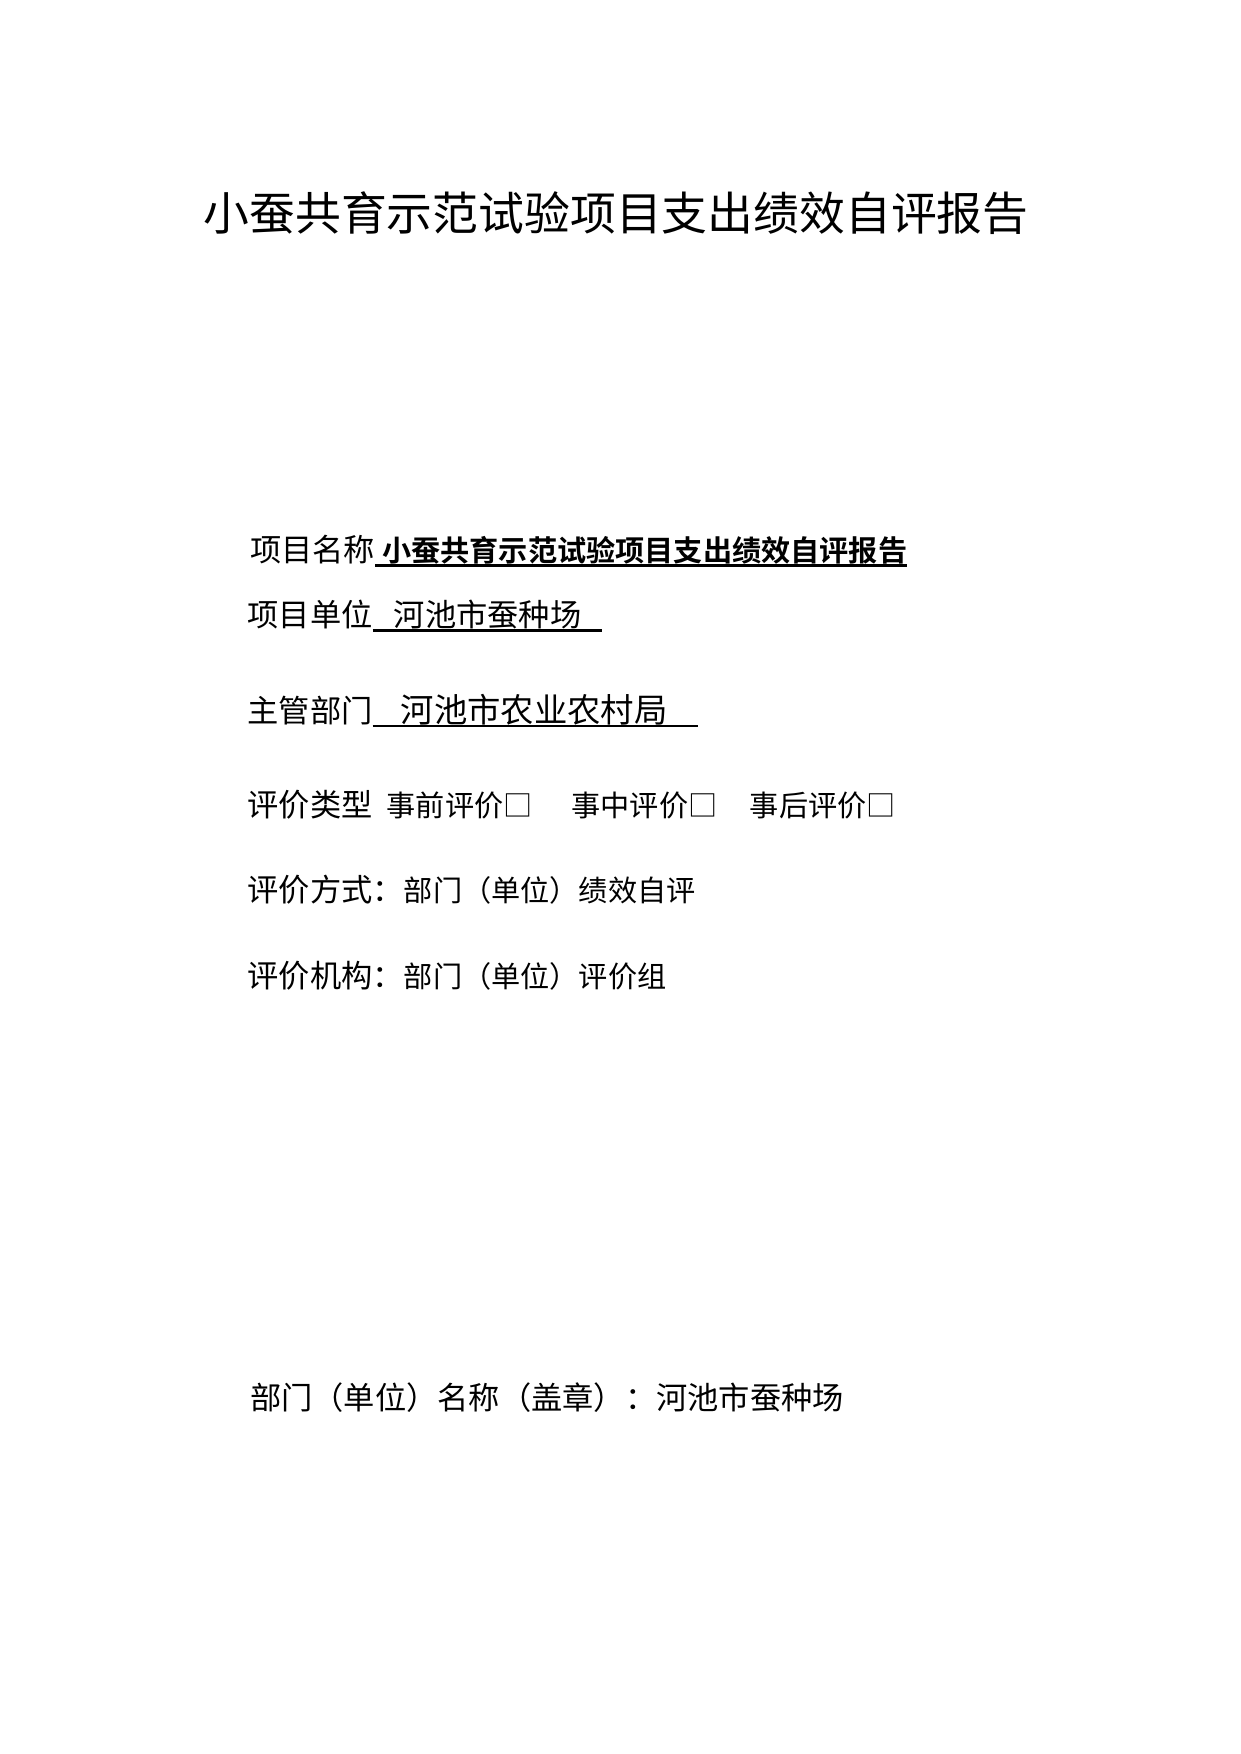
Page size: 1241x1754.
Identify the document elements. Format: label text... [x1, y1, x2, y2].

text 项目名称 小蚕共育示范试验项目支出绩效自评报告 [187, 516, 1044, 581]
text 项目单位 河池市蚕种场 [187, 581, 1053, 646]
text 评价机构：部门（单位）评价组 [187, 941, 1053, 1006]
text 评价类型 事前评价□ 事中评价□ 事后评价□ [187, 770, 1053, 835]
text 评价方式：部门（单位）绩效自评 [187, 856, 1053, 921]
text 部门（单位）名称（盖章）：河池市蚕种场 [187, 1363, 1053, 1428]
text 主管部门 河池市农业农村局 [187, 676, 1053, 741]
text 小蚕共育示范试验项目支出绩效自评报告 [187, 162, 1044, 259]
